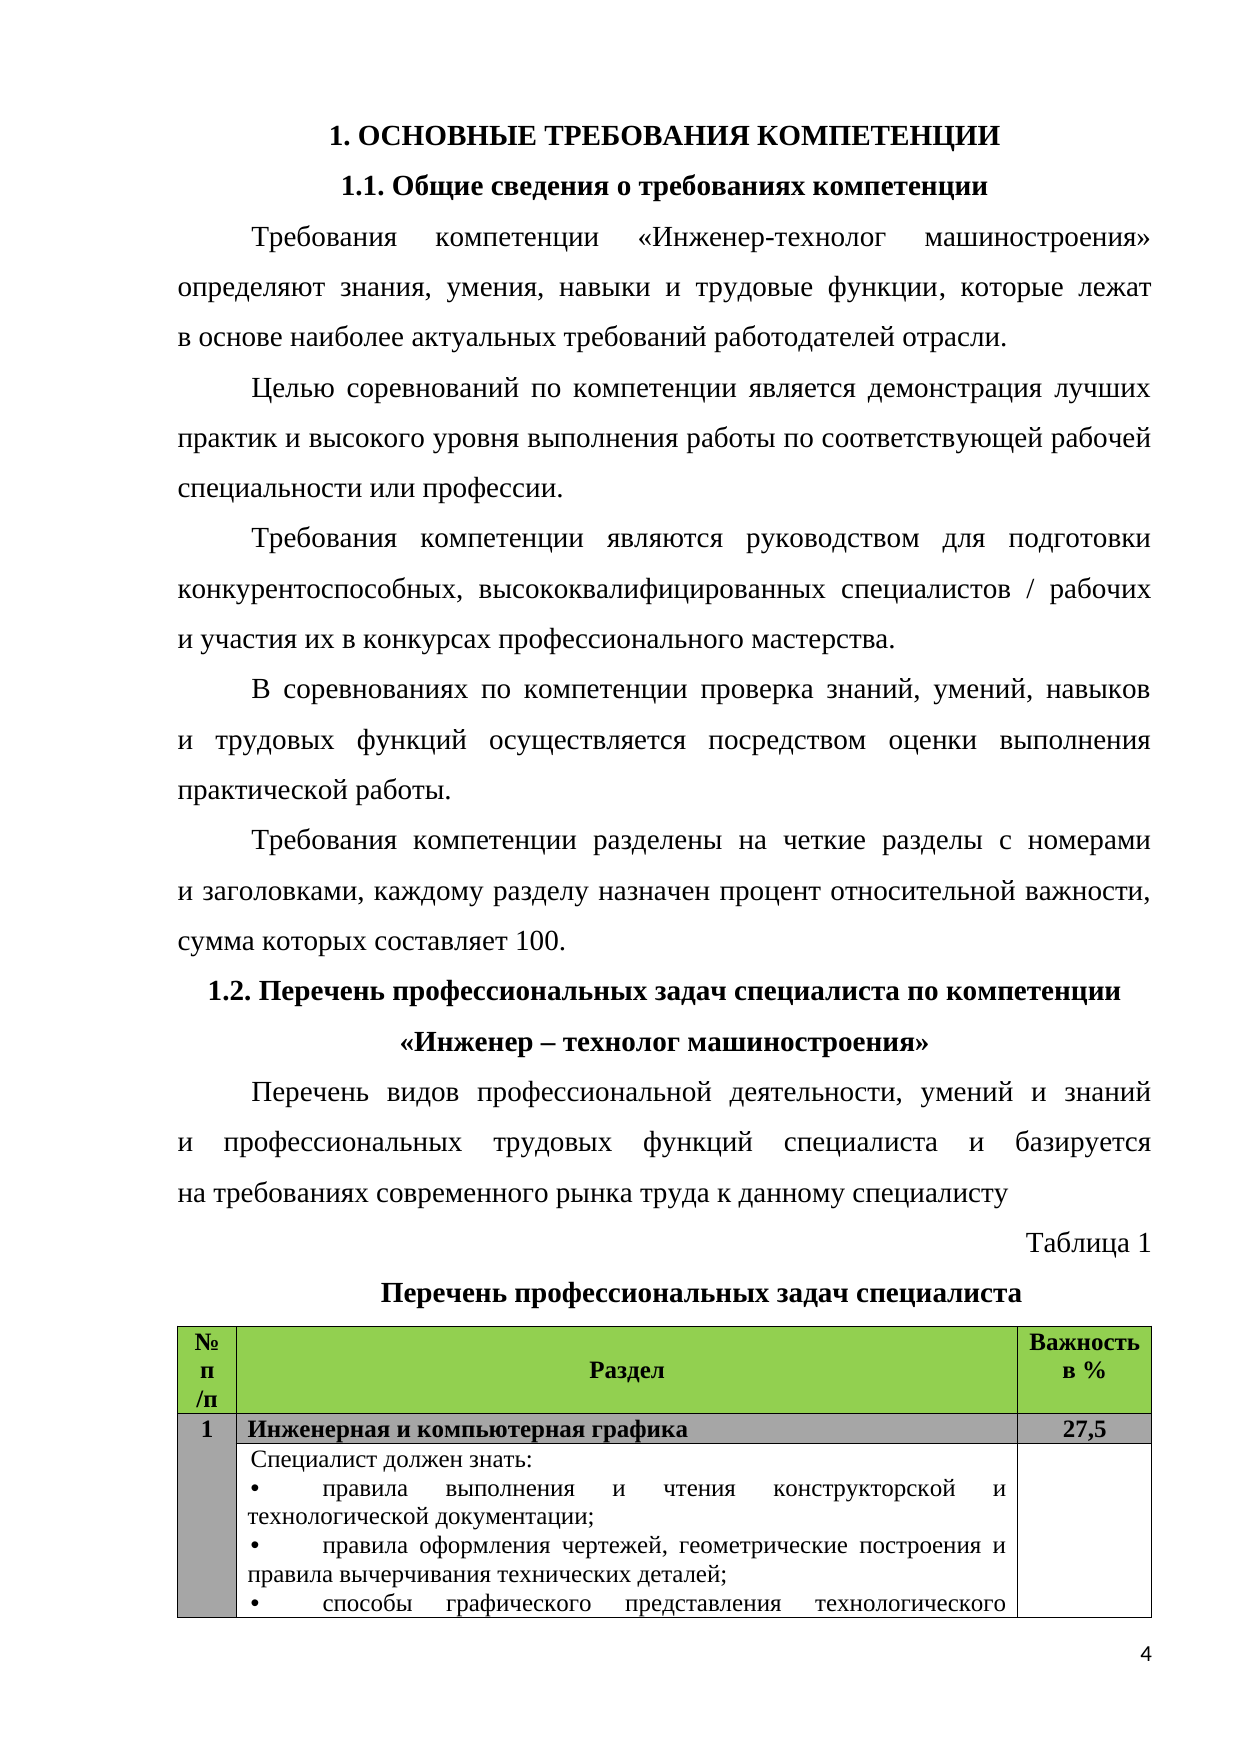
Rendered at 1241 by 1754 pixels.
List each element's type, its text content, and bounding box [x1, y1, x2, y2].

table_cell Инженерная и компьютерная графика [237, 1414, 1017, 1443]
text Требования компетенции являются руководством для подготовки конкурентоспособных, высококвалифицированных специалистов / рабочих и участия их в конкурсах профессионального мастерства. [177, 521, 1152, 655]
subtitle 1.2. Перечень профессиональных задач специалиста по компетенции «Инженер – технолог машиностроения» [177, 973, 1152, 1057]
text Целью соревнований по компетенции является демонстрация лучших практик и высокого уровня выполнения работы по соответствующей рабочей специальности или профессии. [177, 370, 1152, 504]
table_header № п/п [178, 1327, 236, 1413]
table_header Важность в % [1018, 1327, 1151, 1413]
subtitle 1.1. Общие сведения о требованиях компетенции [177, 168, 1152, 202]
table_header Раздел [237, 1327, 1017, 1413]
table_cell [237, 1444, 1017, 1617]
text Перечень профессиональных задач специалиста [177, 1275, 1152, 1309]
text 1. ОСНОВНЫЕ ТРЕБОВАНИЯ КОМПЕТЕНЦИИ [177, 118, 1152, 152]
text Требования компетенции разделены на четкие разделы с номерами и заголовками, каждому разделу назначен процент относительной важности, сумма которых составляет 100. [177, 822, 1152, 957]
table_cell 27,5 [1018, 1414, 1151, 1443]
text В соревнованиях по компетенции проверка знаний, умений, навыков и трудовых функций осуществляется посредством оценки выполнения практической работы. [177, 672, 1152, 806]
table_cell 1 [178, 1414, 236, 1617]
table_cell [1018, 1444, 1151, 1617]
text Требования компетенции «Инженер-технолог машиностроения» определяют знания, умения, навыки и трудовые функции, которые лежат в основе наиболее актуальных требований работодателей отрасли. [177, 219, 1152, 353]
text Перечень видов профессиональной деятельности, умений и знаний и профессиональных трудовых функций специалиста и базируется на требованиях современного рынка труда к данному специалисту [177, 1074, 1152, 1208]
text Таблица 1 [177, 1225, 1152, 1258]
